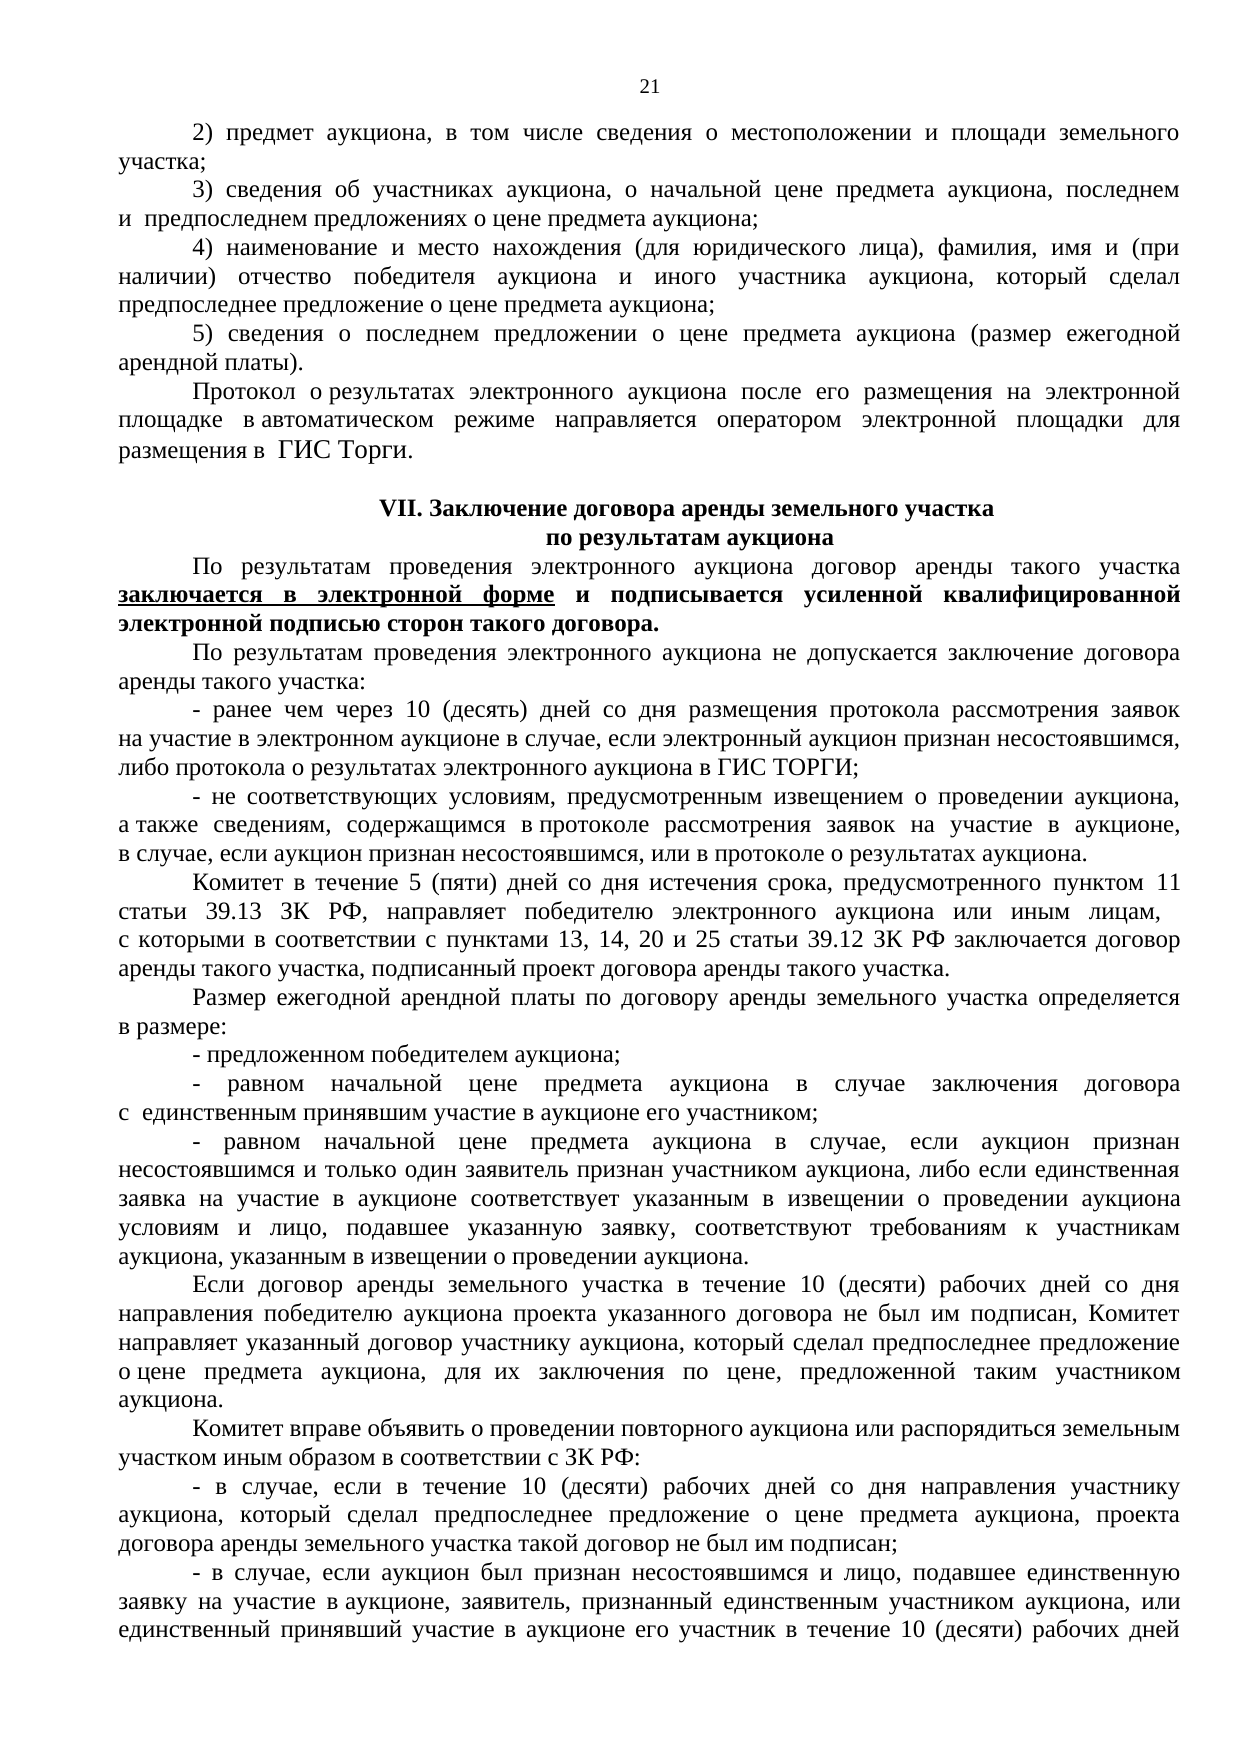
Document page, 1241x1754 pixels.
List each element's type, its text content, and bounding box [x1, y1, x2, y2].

text Если договор аренды земельного участка в течение 10 (десяти) рабочих дней со дня направления победителю аукциона проекта указанного договора не был им подписан, Комитет направляет указанный договор участнику аукциона, который сделал предпоследнее предложение о цене предмета аукциона, для их заключения по цене, предложенной таким участником аукциона. [118, 1269, 1181, 1413]
text Комитет вправе объявить о проведении повторного аукциона или распорядиться земельным участком иным образом в соответствии с ЗК РФ: [118, 1413, 1181, 1471]
text - в случае, если в течение 10 (десяти) рабочих дней со дня направления участнику аукциона, который сделал предпоследнее предложение о цене предмета аукциона, проекта договора аренды земельного участка такой договор не был им подписан; [118, 1471, 1181, 1557]
text - равном начальной цене предмета аукциона в случае заключения договора с единственным принявшим участие в аукционе его участником; [118, 1068, 1181, 1126]
text - ранее чем через 10 (десять) дней со дня размещения протокола рассмотрения заявок на участие в электронном аукционе в случае, если электронный аукцион признан несостоявшимся, либо протокола о результатах электронного аукциона в ГИС ТОРГИ; [118, 694, 1181, 781]
text Размер ежегодной арендной платы по договору аренды земельного участка определяется в размере: [118, 982, 1181, 1039]
text По результатам проведения электронного аукциона договор аренды такого участка заключается в электронной форме и подписывается усиленной квалифицированной электронной подписью сторон такого договора. [118, 551, 1181, 637]
text VII. Заключение договора аренды земельного участка [118, 493, 1181, 522]
text 5) сведения о последнем предложении о цене предмета аукциона (размер ежегодной арендной платы). [118, 318, 1181, 376]
text 2) предмет аукциона, в том числе сведения о местоположении и площади земельного участка; [118, 117, 1181, 174]
text - не соответствующих условиям, предусмотренным извещением о проведении аукциона, а также сведениям, содержащимся в протоколе рассмотрения заявок на участие в аукционе, в случае, если аукцион признан несостоявшимся, или в протоколе о результатах аукциона. [118, 781, 1181, 867]
text - предложенном победителем аукциона; [118, 1039, 1181, 1068]
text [118, 1557, 1181, 1643]
text Комитет в течение 5 (пяти) дней со дня истечения срока, предусмотренного пунктом 11 статьи 39.13 ЗК РФ, направляет победителю электронного аукциона или иным лицам, с которыми в соответствии с пунктами 13, 14, 20 и 25 статьи 39.12 ЗК РФ заключается договор аренды такого участка, подписанный проект договора аренды такого участка. [118, 867, 1181, 982]
text по результатам аукциона [118, 522, 1181, 551]
text - равном начальной цене предмета аукциона в случае, если аукцион признан несостоявшимся и только один заявитель признан участником аукциона, либо если единственная заявка на участие в аукционе соответствует указанным в извещении о проведении аукциона условиям и лицо, подавшее указанную заявку, соответствуют требованиям к участникам аукциона, указанным в извещении о проведении аукциона. [118, 1126, 1181, 1269]
text 4) наименование и место нахождения (для юридического лица), фамилия, имя и (при наличии) отчество победителя аукциона и иного участника аукциона, который сделал предпоследнее предложение о цене предмета аукциона; [118, 232, 1181, 318]
text Протокол о результатах электронного аукциона после его размещения на электронной площадке в автоматическом режиме направляется оператором электронной площадки для размещения в ГИС Торги. [118, 376, 1181, 464]
text 3) сведения об участниках аукциона, о начальной цене предмета аукциона, последнем и предпоследнем предложениях о цене предмета аукциона; [118, 174, 1181, 232]
text По результатам проведения электронного аукциона не допускается заключение договора аренды такого участка: [118, 637, 1181, 694]
